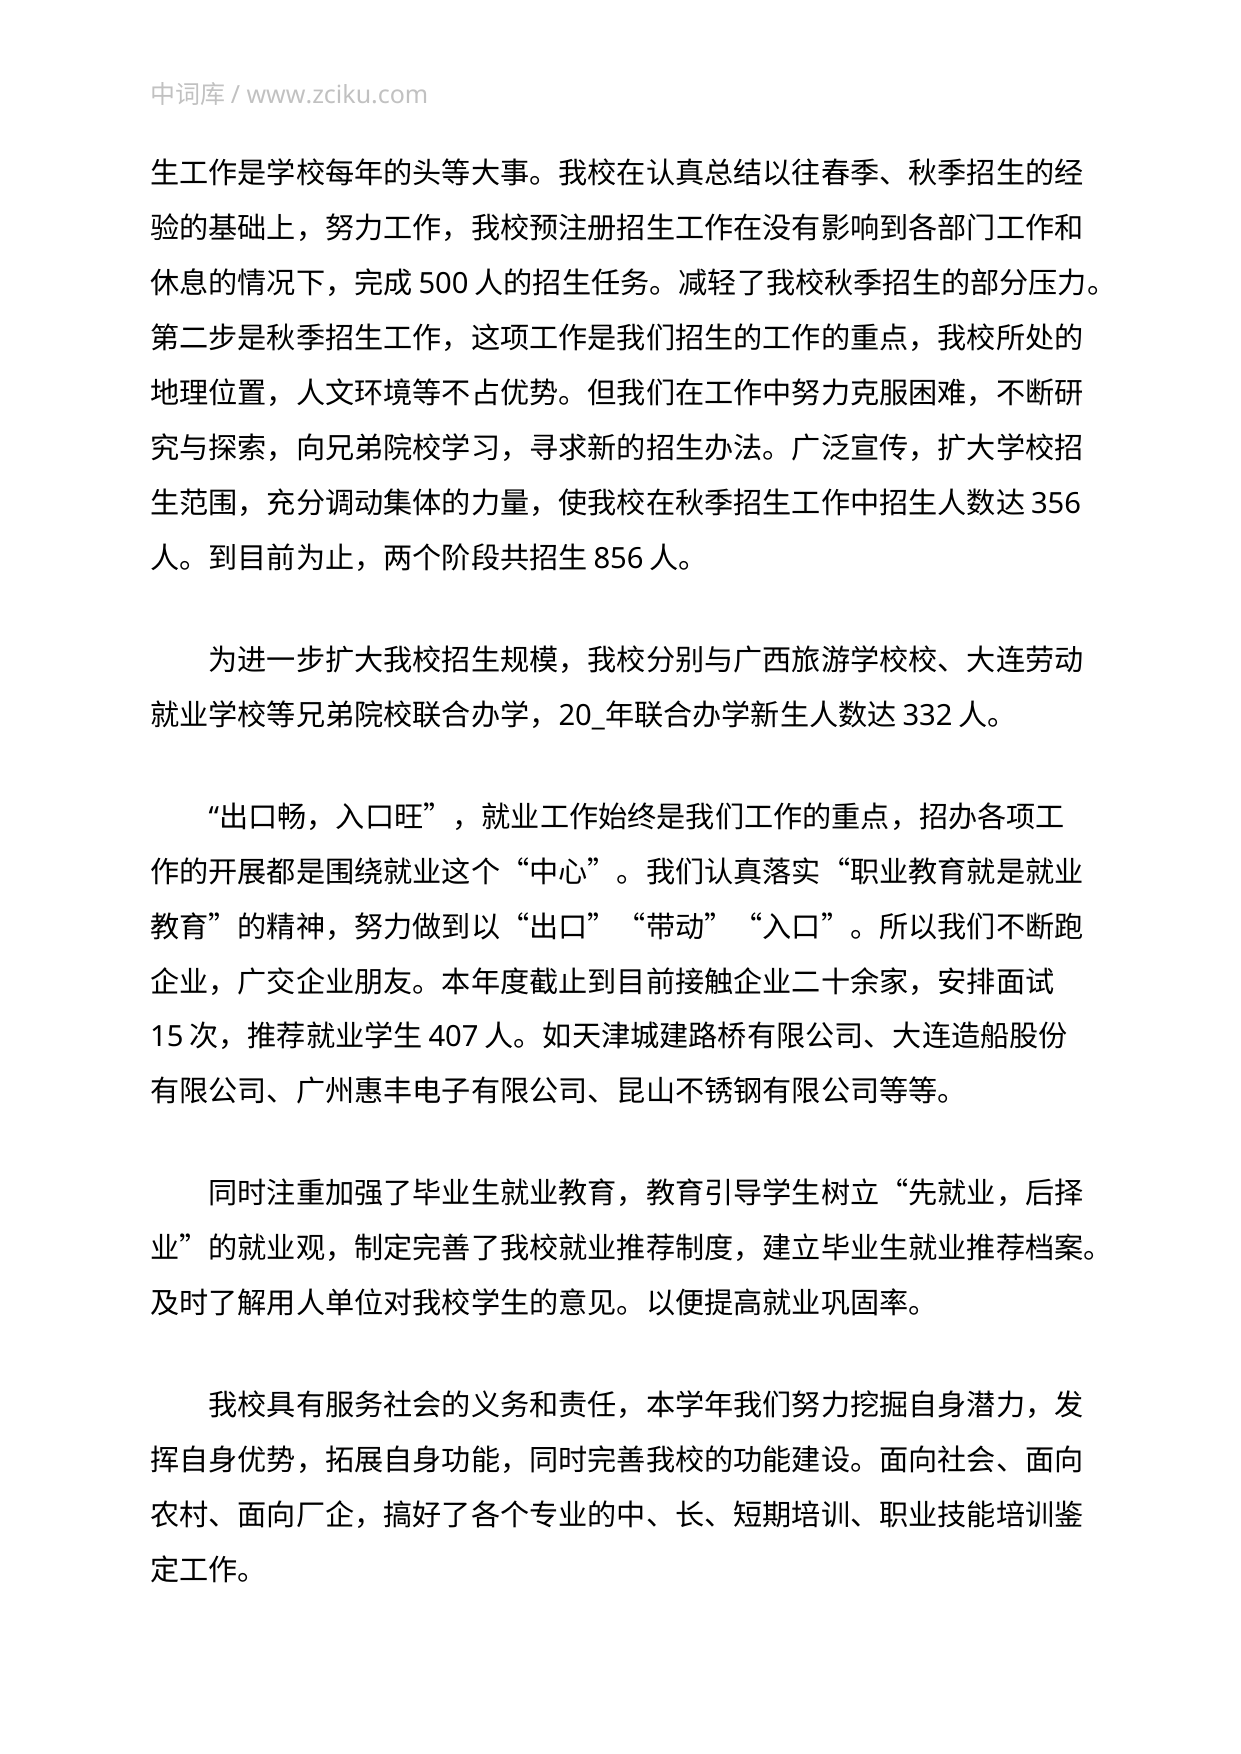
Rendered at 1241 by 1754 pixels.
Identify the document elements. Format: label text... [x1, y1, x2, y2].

text 我校具有服务社会的义务和责任，本学年我们努力挖掘自身潜力，发挥自身优势，拓展自身功能，同时完善我校的功能建设。面向社会、面向农村、面向厂企，搞好了各个专业的中、长、短期培训、职业技能培训鉴定工作。 [150, 1381, 1090, 1588]
text 为进一步扩大我校招生规模，我校分别与广西旅游学校校、大连劳动就业学校等兄弟院校联合办学，20_年联合办学新生人数达332人。 [150, 636, 1090, 734]
text “出口畅，入口旺”，就业工作始终是我们工作的重点，招办各项工作的开展都是围绕就业这个“中心”。我们认真落实“职业教育就是就业教育”的精神，努力做到以“出口”“带动”“入口”。所以我们不断跑企业，广交企业朋友。本年度截止到目前接触企业二十余家，安排面试15次，推荐就业学生407人。如天津城建路桥有限公司、大连造船股份有限公司、广州惠丰电子有限公司、昆山不锈钢有限公司等等。 [150, 793, 1090, 1110]
text 同时注重加强了毕业生就业教育，教育引导学生树立“先就业，后择业”的就业观，制定完善了我校就业推荐制度，建立毕业生就业推荐档案。及时了解用人单位对我校学生的意见。以便提高就业巩固率。 [150, 1170, 1090, 1322]
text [150, 150, 1090, 577]
